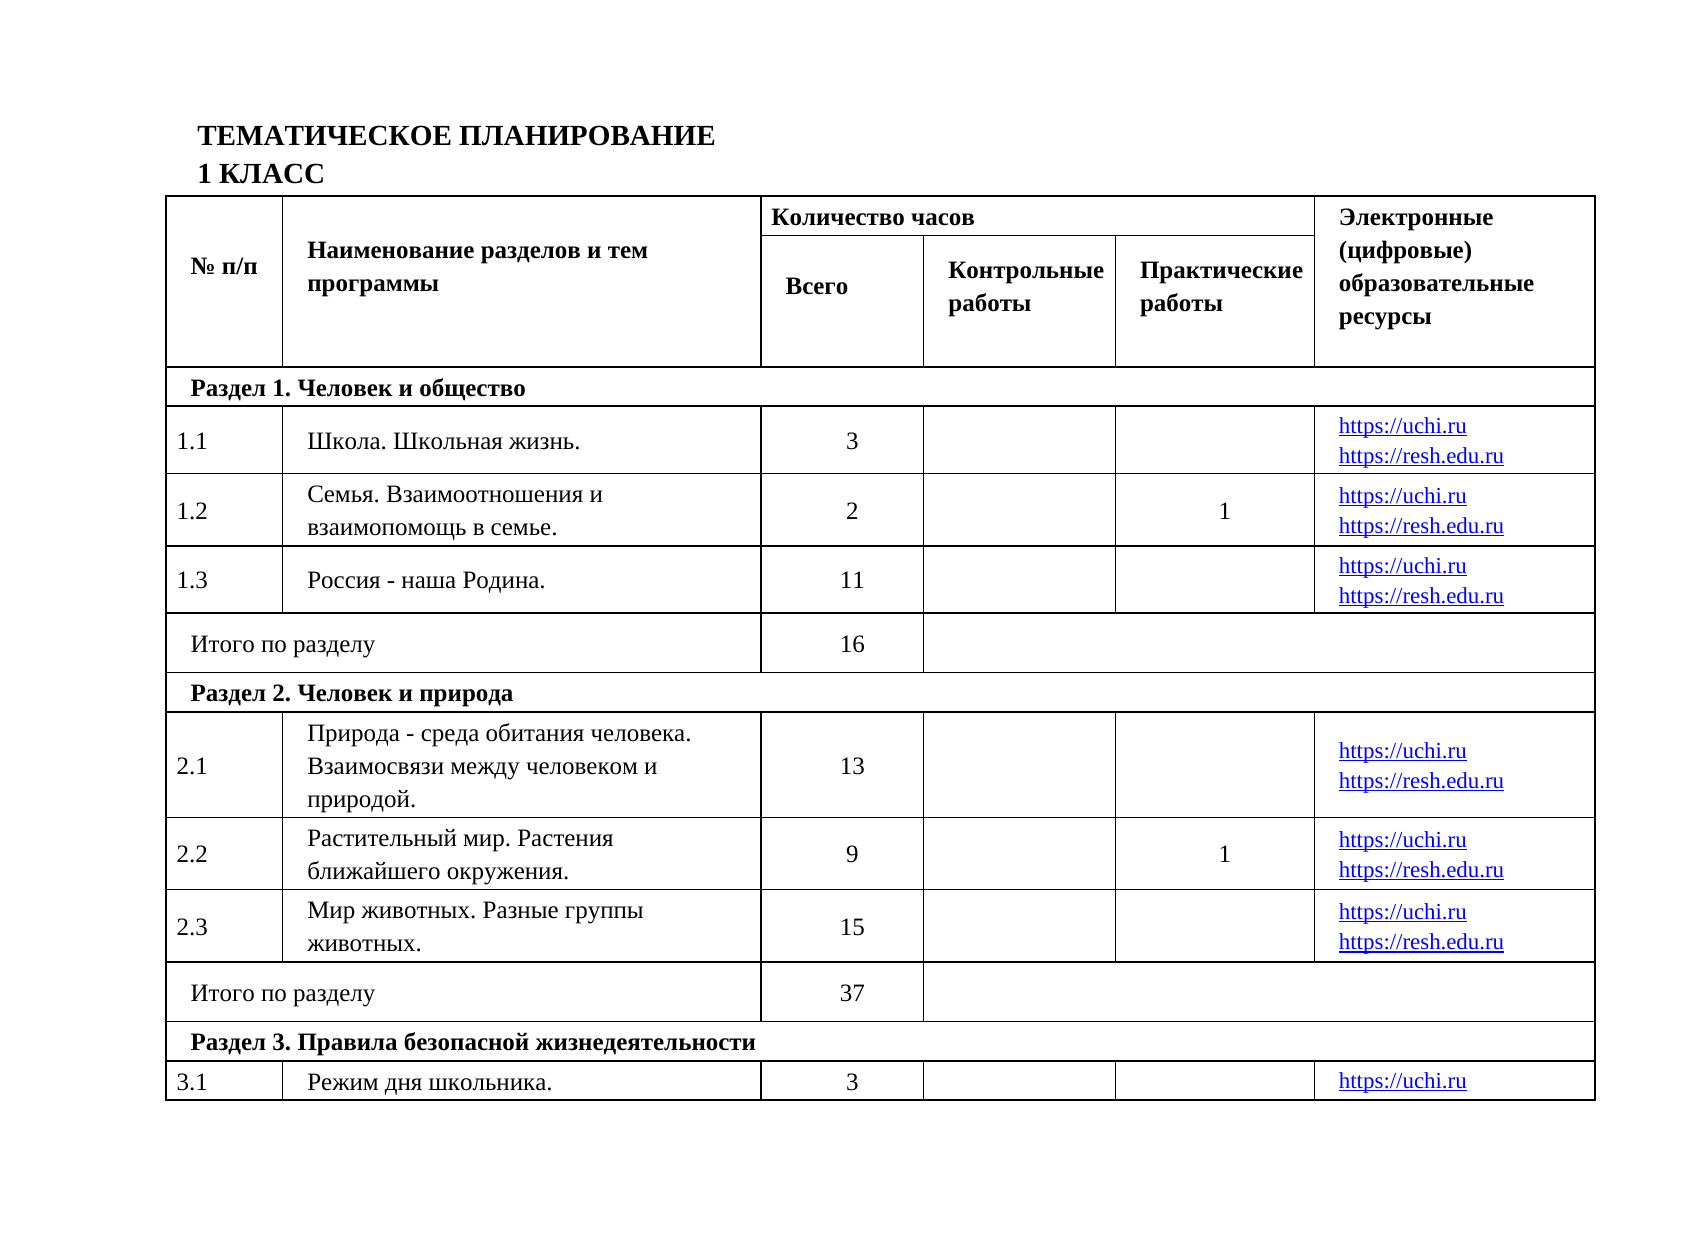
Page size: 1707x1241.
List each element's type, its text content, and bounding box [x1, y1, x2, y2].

table_cell Всего [762, 236, 923, 366]
table_cell 2.3 [167, 890, 282, 961]
text ТЕМАТИЧЕСКОЕ ПЛАНИРОВАНИЕ [190, 118, 1618, 152]
table_cell 2.1 [167, 713, 282, 816]
table_cell https://uchi.ru https://resh.edu.ru [1315, 818, 1594, 889]
text 1 КЛАСС [190, 157, 1618, 190]
table_cell 9 [762, 818, 923, 889]
table_cell [924, 890, 1115, 961]
table_cell 11 [762, 547, 923, 612]
table_cell https://uchi.ru https://resh.edu.ru [1315, 713, 1594, 816]
table_cell 1.3 [167, 547, 282, 612]
table_cell 37 [762, 963, 923, 1021]
table_cell Природа - среда обитания человека. Взаимосвязи между человеком и природой. [283, 713, 760, 816]
table_cell Семья. Взаимоотношения и взаимопомощь в семье. [283, 474, 760, 545]
table_cell [924, 474, 1115, 545]
table_cell 16 [762, 614, 923, 672]
table_cell 1.2 [167, 474, 282, 545]
table_cell 15 [762, 890, 923, 961]
table_cell 2 [762, 474, 923, 545]
table_cell 2.2 [167, 818, 282, 889]
table_cell [924, 407, 1115, 472]
table_cell 3 [762, 407, 923, 472]
table_cell [924, 713, 1115, 816]
table_cell [924, 547, 1115, 612]
table_cell https://uchi.ru https://resh.edu.ru [1315, 890, 1594, 961]
table_cell [924, 818, 1115, 889]
table_cell [924, 614, 1594, 672]
table_cell [1116, 547, 1314, 612]
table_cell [1315, 1062, 1594, 1099]
table_cell Раздел 2. Человек и природа [167, 673, 1594, 711]
table_header Электронные (цифровые) образовательные ресурсы [1315, 197, 1594, 366]
table_cell Практические работы [1116, 236, 1314, 366]
table_cell https://uchi.ru https://resh.edu.ru [1315, 474, 1594, 545]
table_cell Итого по разделу [167, 614, 760, 672]
table_cell Раздел 1. Человек и общество [167, 368, 1594, 405]
table_cell Мир животных. Разные группы животных. [283, 890, 760, 961]
table_cell 3.1 [167, 1062, 282, 1099]
table_cell 13 [762, 713, 923, 816]
table_cell [1116, 1062, 1314, 1099]
table_cell 3 [762, 1062, 923, 1099]
table_cell [924, 1062, 1115, 1099]
table_cell Контрольные работы [924, 236, 1115, 366]
table_cell Россия - наша Родина. [283, 547, 760, 612]
table_cell https://uchi.ru https://resh.edu.ru [1315, 547, 1594, 612]
table_header Количество часов [762, 197, 1314, 234]
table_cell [283, 1062, 760, 1099]
table_cell Итого по разделу [167, 963, 760, 1021]
table_cell 1.1 [167, 407, 282, 472]
table_cell [924, 963, 1594, 1021]
table_cell 1 [1116, 474, 1314, 545]
table_cell https://uchi.ru https://resh.edu.ru [1315, 407, 1594, 472]
table_cell Школа. Школьная жизнь. [283, 407, 760, 472]
table_cell 1 [1116, 818, 1314, 889]
table_cell Раздел 3. Правила безопасной жизнедеятельности [167, 1022, 1594, 1060]
table_cell [1116, 890, 1314, 961]
table_header № п/п [167, 197, 282, 366]
table_cell [1116, 713, 1314, 816]
table_cell Растительный мир. Растения ближайшего окружения. [283, 818, 760, 889]
table_cell [1116, 407, 1314, 472]
table_header Наименование разделов и тем программы [283, 197, 760, 366]
